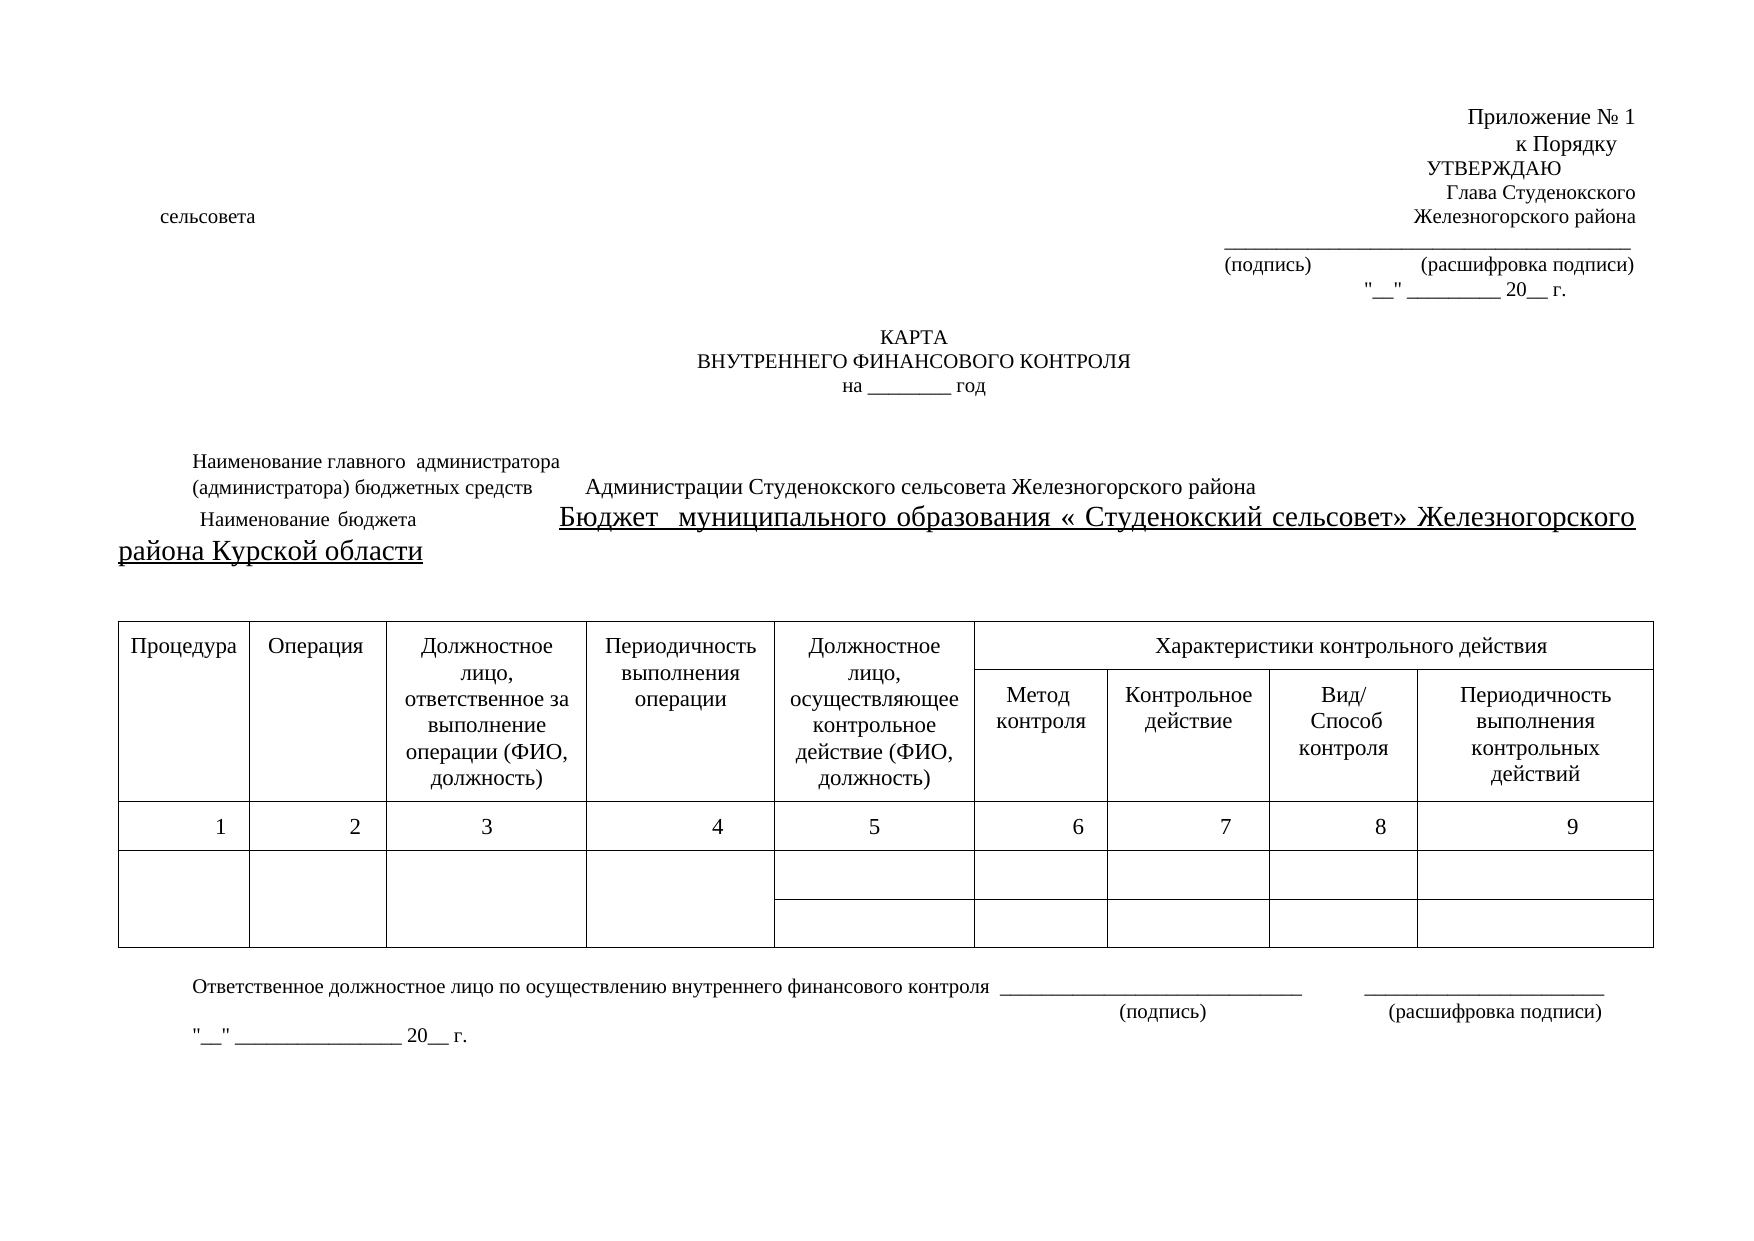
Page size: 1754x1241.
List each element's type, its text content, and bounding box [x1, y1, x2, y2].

text _______________________________________ (подпись) (расшифровка подписи) [118, 228, 1636, 276]
text (подпись) (расшифровка подписи) [118, 998, 1636, 1023]
text Наименование главного администратора [118, 449, 1636, 473]
table_header Характеристики контрольного действия [975, 622, 1653, 669]
table_cell [1108, 851, 1269, 898]
table_header Периодичность выполнения операции [587, 622, 774, 801]
text ВНУТРЕННЕГО ФИНАНСОВОГО КОНТРОЛЯ [118, 349, 1636, 373]
table_cell [250, 851, 386, 947]
table_header Операция [250, 622, 386, 801]
table_cell [587, 851, 774, 947]
text Ответственное должностное лицо по осуществлению внутреннего финансового контроля _____________________________ _______________________ [118, 974, 1636, 998]
text Наименование бюджета Бюджет муниципального образования « Студенокский сельсовет» Железногорского района Курской области [118, 499, 1636, 566]
table_cell 2 [250, 802, 386, 850]
text Приложение № 1 [118, 103, 1636, 130]
text "__" ________________ 20__ г. [118, 1023, 1636, 1047]
table_cell [975, 851, 1107, 898]
text "__" _________ 20__ г. [118, 276, 1636, 301]
table_cell [1270, 900, 1417, 947]
table_cell Периодичность выполнения контрольных действий [1418, 670, 1653, 801]
table_cell Метод контроля [975, 670, 1107, 801]
table_cell [975, 900, 1107, 947]
table_cell [1270, 851, 1417, 898]
table_cell 6 [975, 802, 1107, 850]
table_cell 4 [587, 802, 774, 850]
text (администратора) бюджетных средств Администрации Студенокского сельсовета Железногорского района [118, 473, 1636, 499]
table_cell [1418, 900, 1653, 947]
table_cell 3 [387, 802, 586, 850]
table_header Должностное лицо, осуществляющее контрольное действие (ФИО, должность) [775, 622, 974, 801]
table_cell [1108, 900, 1269, 947]
text УТВЕРЖДАЮ [118, 156, 1636, 180]
text к Порядку [118, 130, 1636, 156]
table_cell 8 [1270, 802, 1417, 850]
table_header Процедура [119, 622, 249, 801]
table_cell 7 [1108, 802, 1269, 850]
text на ________ год [118, 373, 1636, 397]
table_cell 5 [775, 802, 974, 850]
text КАРТА [118, 324, 1636, 349]
table_cell 1 [119, 802, 249, 850]
table_cell [775, 851, 974, 898]
table_cell Контрольное действие [1108, 670, 1269, 801]
text Глава Студенокского сельсовета Железногорского района [118, 180, 1636, 228]
table_cell [775, 900, 974, 947]
table_cell Вид/ Способ контроля [1270, 670, 1417, 801]
table_header Должностное лицо, ответственное за выполнение операции (ФИО, должность) [387, 622, 586, 801]
table_cell [387, 851, 586, 947]
table_cell 9 [1418, 802, 1653, 850]
table_cell [119, 851, 249, 947]
table_cell [1418, 851, 1653, 898]
